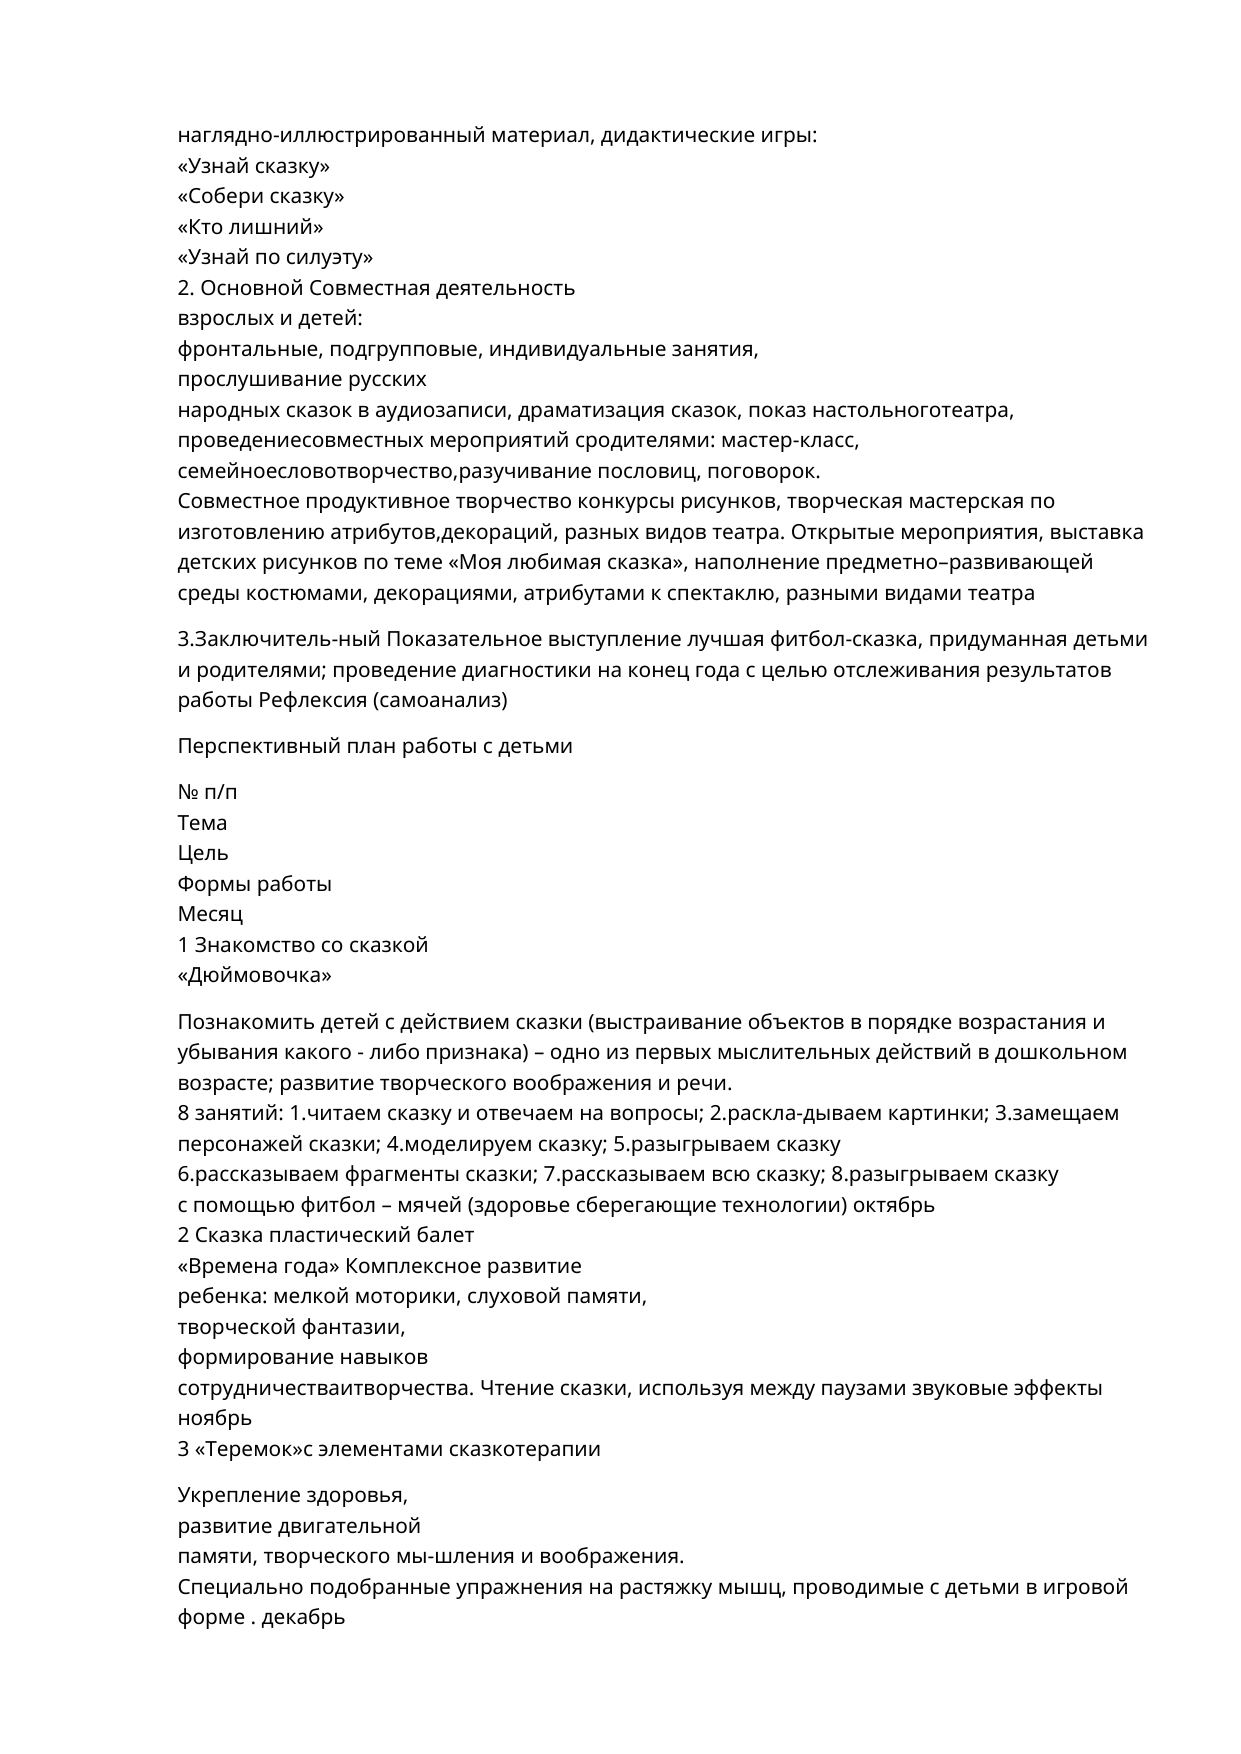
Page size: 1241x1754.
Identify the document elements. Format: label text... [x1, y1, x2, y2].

text № п/п Тема Цель Формы работы Месяц 1 Знакомство со сказкой «Дюймовочка» [177, 775, 1152, 989]
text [177, 118, 1152, 606]
text Познакомить детей с действием сказки (выстраивание объектов в порядке возрастания и убывания какого - либо признака) – одно из первых мыслительных действий в дошкольном возрасте; развитие творческого воображения и речи. 8 занятий: 1.читаем сказку и отвечаем на вопросы; 2.раскла-дываем картинки; 3.замещаем персонажей сказки; 4.моделируем сказку; 5.разыгрываем сказку 6.рассказываем фрагменты сказки; 7.рассказываем всю сказку; 8.разыгрываем сказку с помощью фитбол – мячей (здоровье сберегающие технологии) октябрь 2 Сказка пластический балет «Времена года» Комплексное развитие ребенка: мелкой моторики, слуховой памяти, творческой фантазии, формирование навыков сотрудничестваитворчества. Чтение сказки, используя между паузами звуковые эффекты ноябрь 3 «Теремок»с элементами сказкотерапии [177, 1005, 1152, 1462]
text Перспективный план работы с детьми [177, 729, 1152, 760]
text 3.Заключитель-ный Показательное выступление лучшая фитбол-сказка, придуманная детьми и родителями; проведение диагностики на конец года с целью отслеживания результатов работы Рефлексия (самоанализ) [177, 622, 1152, 714]
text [177, 1478, 1152, 1631]
